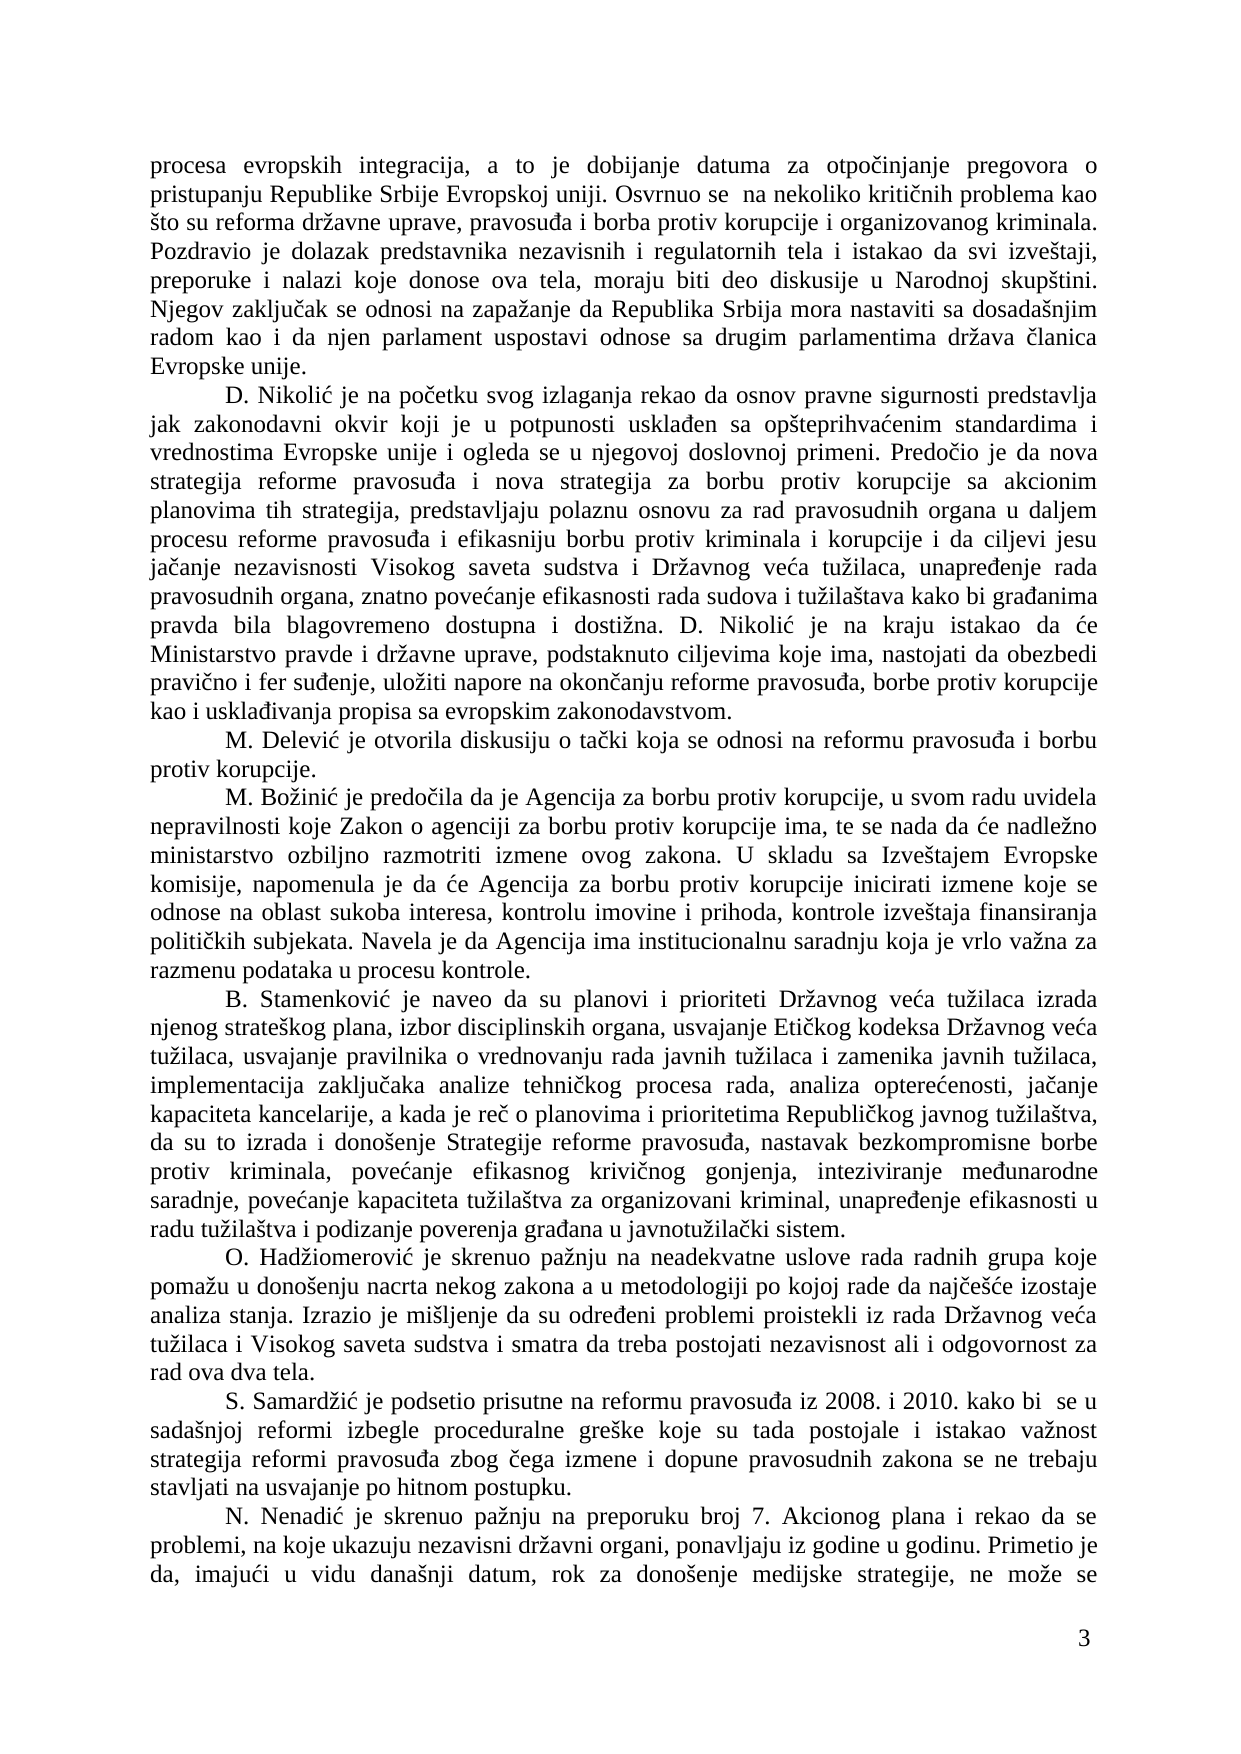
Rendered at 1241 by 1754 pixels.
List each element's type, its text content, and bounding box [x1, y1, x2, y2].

text M. Božinić je predočila da je Agencija za borbu protiv korupcije, u svom radu uvidela nepravilnosti koje Zakon o agenciji za borbu protiv korupcije ima, te se nada da će nadležno ministarstvo ozbiljno razmotriti izmene ovog zakona. U skladu sa Izveštajem Evropske komisije, napomenula je da će Agencija za borbu protiv korupcije inicirati izmene koje se odnose na oblast sukoba interesa, kontrolu imovine i prihoda, kontrole izveštaja finansiranja političkih subjekata. Navela je da Agencija ima institucionalnu saradnju koja je vrlo važna za razmenu podataka u procesu kontrole. [150, 782, 1098, 984]
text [150, 150, 1098, 380]
text O. Hadžiomerović je skrenuo pažnju na neadekvatne uslove rada radnih grupa koje pomažu u donošenju nacrta nekog zakona a u metodologiji po kojoj rade da najčešće izostaje analiza stanja. Izrazio je mišljenje da su određeni problemi proistekli iz rada Državnog veća tužilaca i Visokog saveta sudstva i smatra da treba postojati nezavisnost ali i odgovornost za rad ova dva tela. [150, 1242, 1098, 1386]
text M. Delević je otvorila diskusiju o tački koja se odnosi na reformu pravosuđa i borbu protiv korupcije. [150, 725, 1098, 782]
text B. Stamenković je naveo da su planovi i prioriteti Državnog veća tužilaca izrada njenog strateškog plana, izbor disciplinskih organa, usvajanje Etičkog kodeksa Državnog veća tužilaca, usvajanje pravilnika o vrednovanju rada javnih tužilaca i zamenika javnih tužilaca, implementacija zaključaka analize tehničkog procesa rada, analiza opterećenosti, jačanje kapaciteta kancelarije, a kada je reč o planovima i prioritetima Republičkog javnog tužilaštva, da su to izrada i donošenje Strategije reforme pravosuđa, nastavak bezkompromisne borbe protiv kriminala, povećanje efikasnog krivičnog gonjenja, inteziviranje međunarodne saradnje, povećanje kapaciteta tužilaštva za organizovani kriminal, unapređenje efikasnosti u radu tužilaštva i podizanje poverenja građana u javnotužilački sistem. [150, 984, 1098, 1242]
text S. Samardžić je podsetio prisutne na reformu pravosuđa iz 2008. i 2010. kako bi se u sadašnjoj reformi izbegle proceduralne greške koje su tada postojale i istakao važnost strategija reformi pravosuđa zbog čega izmene i dopune pravosudnih zakona se ne trebaju stavljati na usvajanje po hitnom postupku. [150, 1386, 1098, 1501]
text D. Nikolić je na početku svog izlaganja rekao da osnov pravne sigurnosti predstavlja jak zakonodavni okvir koji je u potpunosti usklađen sa opšteprihvaćenim standardima i vrednostima Evropske unije i ogleda se u njegovoj doslovnoj primeni. Predočio je da nova strategija reforme pravosuđa i nova strategija za borbu protiv korupcije sa akcionim planovima tih strategija, predstavljaju polaznu osnovu za rad pravosudnih organa u daljem procesu reforme pravosuđa i efikasniju borbu protiv kriminala i korupcije i da ciljevi jesu jačanje nezavisnosti Visokog saveta sudstva i Državnog veća tužilaca, unapređenje rada pravosudnih organa, znatno povećanje efikasnosti rada sudova i tužilaštava kako bi građanima pravda bila blagovremeno dostupna i dostižna. D. Nikolić je na kraju istakao da će Ministarstvo pravde i državne uprave, podstaknuto ciljevima koje ima, nastojati da obezbedi pravično i fer suđenje, uložiti napore na okončanju reforme pravosuđa, borbe protiv korupcije kao i usklađivanja propisa sa evropskim zakonodavstvom. [150, 380, 1098, 725]
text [150, 1501, 1098, 1587]
